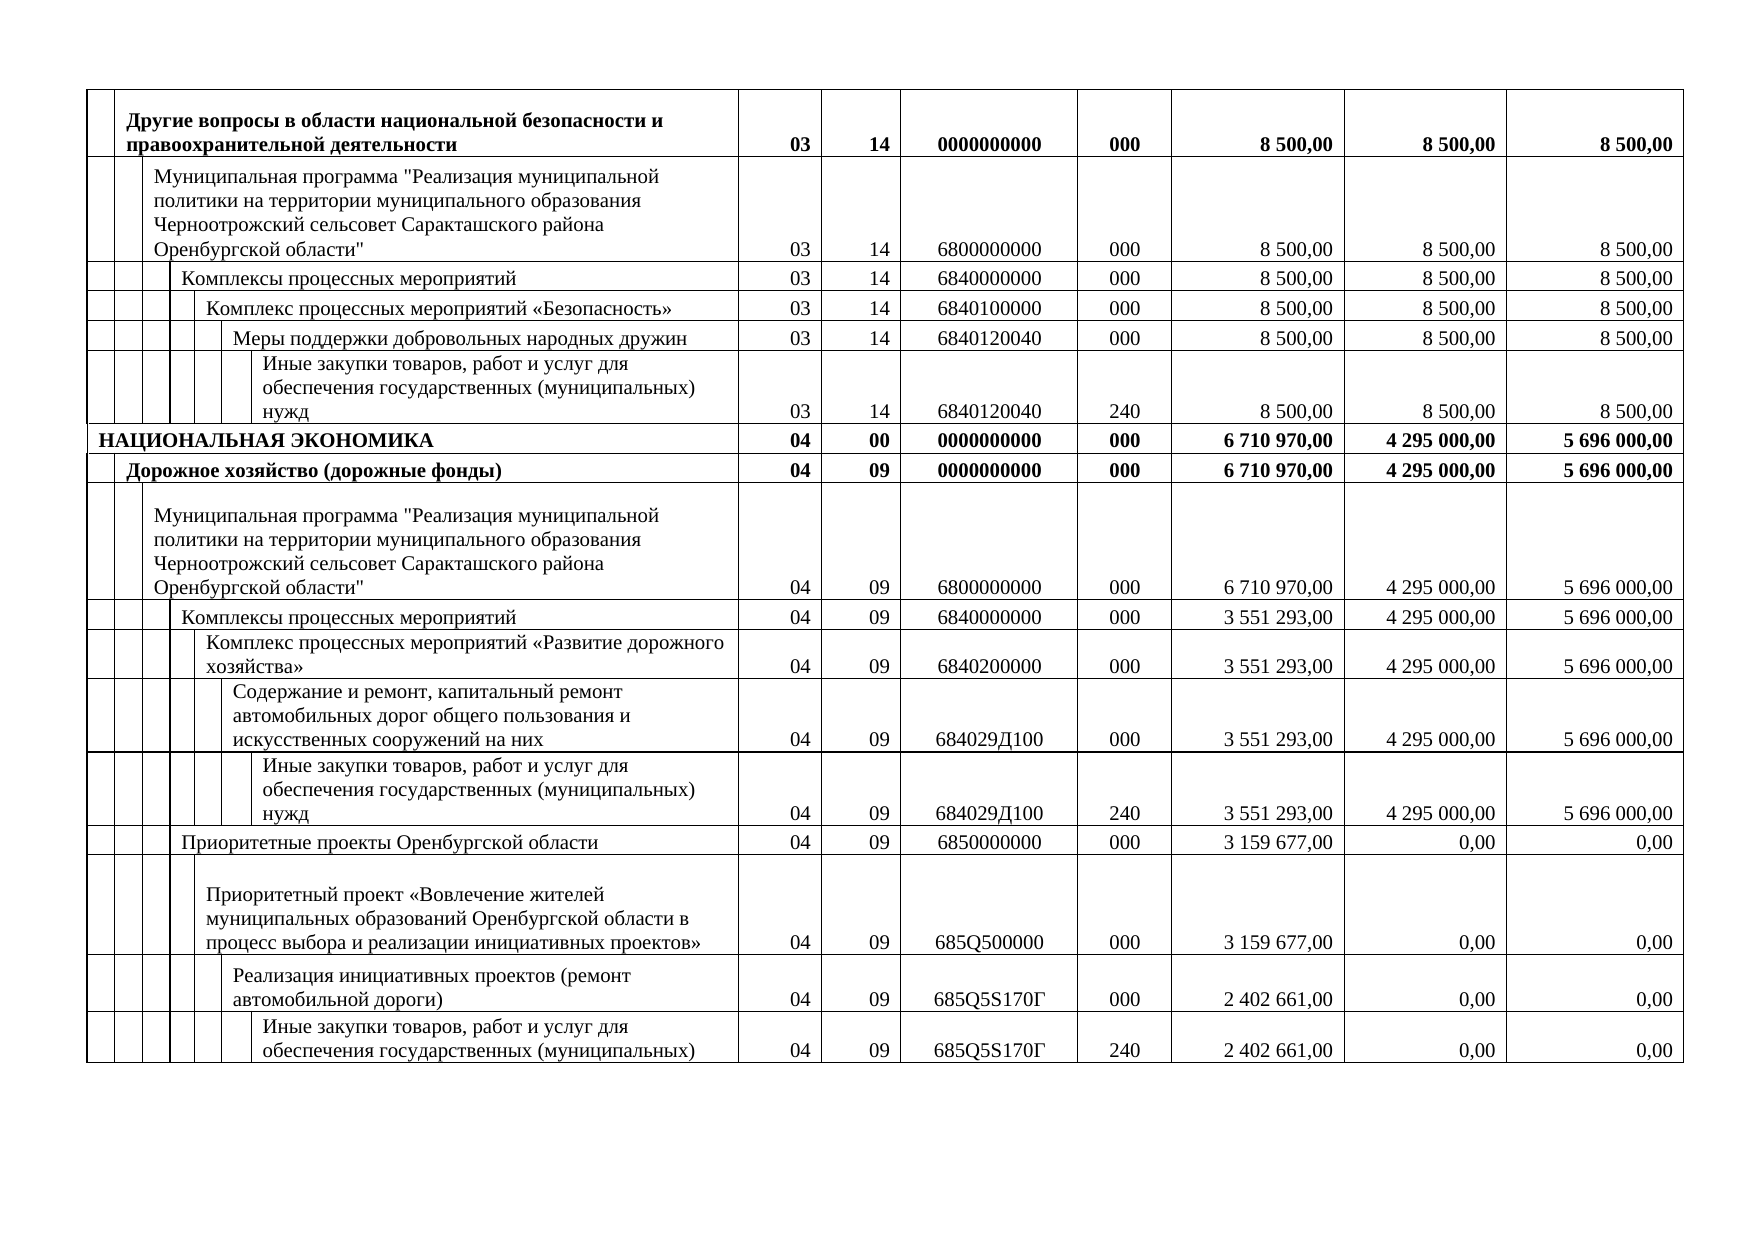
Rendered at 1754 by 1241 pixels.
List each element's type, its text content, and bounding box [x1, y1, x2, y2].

table_cell Муниципальная программа "Реализация муниципальной политики на территории муниципального образования Черноотрожский сельсовет Саракташского района Оренбургской области" [143, 483, 738, 599]
table_cell 03 [739, 291, 821, 320]
table_cell [171, 351, 194, 423]
table_cell [171, 955, 194, 1011]
table_cell 8 500,00 [1172, 321, 1344, 349]
table_cell 0000000000 [901, 424, 1077, 452]
table_cell 03 [739, 321, 821, 349]
table_cell [88, 454, 114, 482]
table_cell 04 [739, 855, 821, 954]
table_cell [88, 630, 114, 678]
table_cell [222, 753, 251, 825]
table_cell [143, 1012, 169, 1062]
table_cell 0,00 [1507, 955, 1683, 1011]
table_cell 09 [822, 679, 900, 751]
table_cell 14 [822, 351, 900, 423]
table_cell 09 [822, 454, 900, 482]
table_cell 00 [822, 424, 900, 452]
table_cell Дорожное хозяйство (дорожные фонды) [115, 454, 738, 482]
table_cell Комплекс процессных мероприятий «Развитие дорожного хозяйства» [195, 630, 738, 678]
table_cell 240 [1078, 753, 1171, 825]
table_cell 000 [1078, 262, 1171, 290]
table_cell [252, 1012, 738, 1062]
table_cell 6840000000 [901, 600, 1077, 629]
table_cell [143, 630, 169, 678]
table_cell 2 402 661,00 [1172, 955, 1344, 1011]
table_cell [222, 1012, 251, 1062]
table_cell 14 [822, 90, 900, 156]
table_cell [171, 679, 194, 751]
table_cell [115, 630, 142, 678]
table_cell 0,00 [1345, 1012, 1506, 1062]
table_cell 8 500,00 [1172, 262, 1344, 290]
table_cell 14 [822, 157, 900, 261]
table_cell 240 [1078, 1012, 1171, 1062]
table_cell 3 551 293,00 [1172, 630, 1344, 678]
table_cell 6850000000 [901, 826, 1077, 854]
table_cell [115, 351, 142, 423]
table_cell [171, 291, 194, 320]
table_cell 5 696 000,00 [1507, 630, 1683, 678]
table_cell 000 [1078, 424, 1171, 452]
table_cell 3 159 677,00 [1172, 855, 1344, 954]
table_cell 685Q5S170Г [901, 1012, 1077, 1062]
table_cell Меры поддержки добровольных народных дружин [222, 321, 738, 349]
table_cell [115, 1012, 142, 1062]
table_cell 8 500,00 [1345, 291, 1506, 320]
table_cell 3 551 293,00 [1172, 753, 1344, 825]
table_cell [88, 291, 114, 320]
table_cell 09 [822, 600, 900, 629]
table_cell 0,00 [1507, 826, 1683, 854]
table_cell Реализация инициативных проектов (ремонт автомобильной дороги) [222, 955, 738, 1011]
table_cell 4 295 000,00 [1345, 753, 1506, 825]
table_cell [171, 1012, 194, 1062]
table_cell [171, 630, 194, 678]
table_cell Содержание и ремонт, капитальный ремонт автомобильных дорог общего пользования и искусственных сооружений на них [222, 679, 738, 751]
table_cell 04 [739, 1012, 821, 1062]
table_cell [115, 157, 142, 261]
table_cell 0,00 [1345, 955, 1506, 1011]
table_cell 000 [1078, 679, 1171, 751]
table_cell 5 696 000,00 [1507, 424, 1683, 452]
table_cell [143, 826, 169, 854]
table_cell 6800000000 [901, 483, 1077, 599]
table_cell 04 [739, 483, 821, 599]
table_cell 09 [822, 1012, 900, 1062]
table_cell 8 500,00 [1172, 351, 1344, 423]
table_cell 3 159 677,00 [1172, 826, 1344, 854]
table_cell [115, 955, 142, 1011]
table_cell [115, 855, 142, 954]
table_cell 5 696 000,00 [1507, 483, 1683, 599]
table_cell 09 [822, 753, 900, 825]
table_cell 6840120040 [901, 351, 1077, 423]
table_cell 04 [739, 454, 821, 482]
table_cell [115, 262, 142, 290]
table_cell 14 [822, 262, 900, 290]
table_cell [88, 826, 114, 854]
table_cell [115, 679, 142, 751]
table_cell 6840120040 [901, 321, 1077, 349]
table_cell [143, 262, 169, 290]
table_cell 0,00 [1507, 855, 1683, 954]
table_cell 685Q5S170Г [901, 955, 1077, 1011]
table_cell 8 500,00 [1507, 321, 1683, 349]
table_cell [195, 321, 221, 349]
table_cell 09 [822, 955, 900, 1011]
table_cell 000 [1078, 483, 1171, 599]
table_cell 000 [1078, 454, 1171, 482]
table_cell [195, 679, 221, 751]
table_cell 03 [739, 157, 821, 261]
table_cell 03 [739, 262, 821, 290]
table_cell 8 500,00 [1345, 262, 1506, 290]
table_cell 8 500,00 [1172, 90, 1344, 156]
table_cell 8 500,00 [1507, 90, 1683, 156]
table_cell 684029Д100 [901, 679, 1077, 751]
table_cell 14 [822, 321, 900, 349]
table_cell 04 [739, 753, 821, 825]
table_cell [143, 753, 169, 825]
table_cell 684029Д100 [901, 753, 1077, 825]
table_cell [143, 600, 169, 629]
table_cell Комплекс процессных мероприятий «Безопасность» [195, 291, 738, 320]
table_cell [115, 753, 142, 825]
table_cell 0,00 [1345, 826, 1506, 854]
table_cell [195, 753, 221, 825]
table_cell [143, 321, 169, 349]
table_cell 000 [1078, 157, 1171, 261]
table_cell 0000000000 [901, 90, 1077, 156]
table_cell [88, 600, 114, 629]
table_cell 6840200000 [901, 630, 1077, 678]
table_cell [88, 157, 114, 261]
table_cell [115, 483, 142, 599]
table_cell Иные закупки товаров, работ и услуг для обеспечения государственных (муниципальных) нужд [252, 753, 738, 825]
table_cell 8 500,00 [1507, 351, 1683, 423]
table_cell 000 [1078, 291, 1171, 320]
table_cell 6 710 970,00 [1172, 424, 1344, 452]
table_cell 03 [739, 90, 821, 156]
table_cell 000 [1078, 855, 1171, 954]
table_cell 5 696 000,00 [1507, 679, 1683, 751]
table_cell 0,00 [1345, 855, 1506, 954]
table_cell 8 500,00 [1345, 351, 1506, 423]
table_cell 4 295 000,00 [1345, 679, 1506, 751]
table_cell 685Q500000 [901, 855, 1077, 954]
table_cell Другие вопросы в области национальной безопасности и правоохранительной деятельности [115, 90, 738, 156]
table_cell 5 696 000,00 [1507, 753, 1683, 825]
table_cell 09 [822, 630, 900, 678]
table_cell 6840100000 [901, 291, 1077, 320]
table_cell 14 [822, 291, 900, 320]
table_cell Приоритетный проект «Вовлечение жителей муниципальных образований Оренбургской области в процесс выбора и реализации инициативных проектов» [195, 855, 738, 954]
table_cell 09 [822, 826, 900, 854]
table_cell 04 [739, 679, 821, 751]
table_cell [115, 321, 142, 349]
table_cell 000 [1078, 826, 1171, 854]
table_cell [143, 291, 169, 320]
table_cell 000 [1078, 90, 1171, 156]
table_cell 3 551 293,00 [1172, 679, 1344, 751]
table_cell 8 500,00 [1345, 90, 1506, 156]
table_cell [88, 855, 114, 954]
table_cell Муниципальная программа "Реализация муниципальной политики на территории муниципального образования Черноотрожский сельсовет Саракташского района Оренбургской области" [143, 157, 738, 261]
table_cell [222, 351, 251, 423]
table_cell [88, 1012, 114, 1062]
table_cell [88, 90, 114, 156]
table_cell [195, 351, 221, 423]
table_cell 8 500,00 [1507, 291, 1683, 320]
table_cell 4 295 000,00 [1345, 483, 1506, 599]
table_cell 8 500,00 [1345, 157, 1506, 261]
table_cell [88, 483, 114, 599]
table_cell [115, 291, 142, 320]
table_cell 8 500,00 [1172, 157, 1344, 261]
table_cell [115, 600, 142, 629]
table_cell 04 [739, 955, 821, 1011]
table_cell 04 [739, 826, 821, 854]
table_cell 09 [822, 855, 900, 954]
table_cell [195, 955, 221, 1011]
table_cell [88, 679, 114, 751]
table_cell 04 [739, 600, 821, 629]
table_cell 5 696 000,00 [1507, 600, 1683, 629]
table_cell [171, 321, 194, 349]
table_cell [143, 955, 169, 1011]
table_cell 6 710 970,00 [1172, 483, 1344, 599]
table_cell 0,00 [1507, 1012, 1683, 1062]
table_cell 8 500,00 [1172, 291, 1344, 320]
table_cell НАЦИОНАЛЬНАЯ ЭКОНОМИКА [88, 424, 738, 452]
table_cell 000 [1078, 630, 1171, 678]
table_cell [88, 321, 114, 349]
table_cell 000 [1078, 955, 1171, 1011]
table_cell [88, 262, 114, 290]
table_cell 6 710 970,00 [1172, 454, 1344, 482]
table_cell [88, 955, 114, 1011]
table_cell [171, 855, 194, 954]
table_cell [88, 753, 114, 825]
table_cell [88, 351, 114, 423]
table_cell Иные закупки товаров, работ и услуг для обеспечения государственных (муниципальных) нужд [252, 351, 738, 423]
table_cell 240 [1078, 351, 1171, 423]
table_cell Приоритетные проекты Оренбургской области [171, 826, 738, 854]
table_cell 6840000000 [901, 262, 1077, 290]
table_cell 0000000000 [901, 454, 1077, 482]
table_cell 8 500,00 [1507, 262, 1683, 290]
table_cell 000 [1078, 321, 1171, 349]
table_cell [171, 753, 194, 825]
table_cell 4 295 000,00 [1345, 600, 1506, 629]
table_cell 5 696 000,00 [1507, 454, 1683, 482]
table_cell [143, 855, 169, 954]
table_cell 04 [739, 424, 821, 452]
table_cell 4 295 000,00 [1345, 454, 1506, 482]
table_cell 09 [822, 483, 900, 599]
table_cell [115, 826, 142, 854]
table_cell 04 [739, 630, 821, 678]
table_cell [143, 351, 169, 423]
table_cell Комплексы процессных мероприятий [171, 600, 738, 629]
table_cell 8 500,00 [1507, 157, 1683, 261]
table_cell Комплексы процессных мероприятий [171, 262, 738, 290]
table_cell [143, 679, 169, 751]
table_cell 2 402 661,00 [1172, 1012, 1344, 1062]
table_cell [195, 1012, 221, 1062]
table_cell 03 [739, 351, 821, 423]
table_cell 3 551 293,00 [1172, 600, 1344, 629]
table_cell 6800000000 [901, 157, 1077, 261]
table_cell 4 295 000,00 [1345, 630, 1506, 678]
table_cell 4 295 000,00 [1345, 424, 1506, 452]
table_cell 8 500,00 [1345, 321, 1506, 349]
table_cell 000 [1078, 600, 1171, 629]
